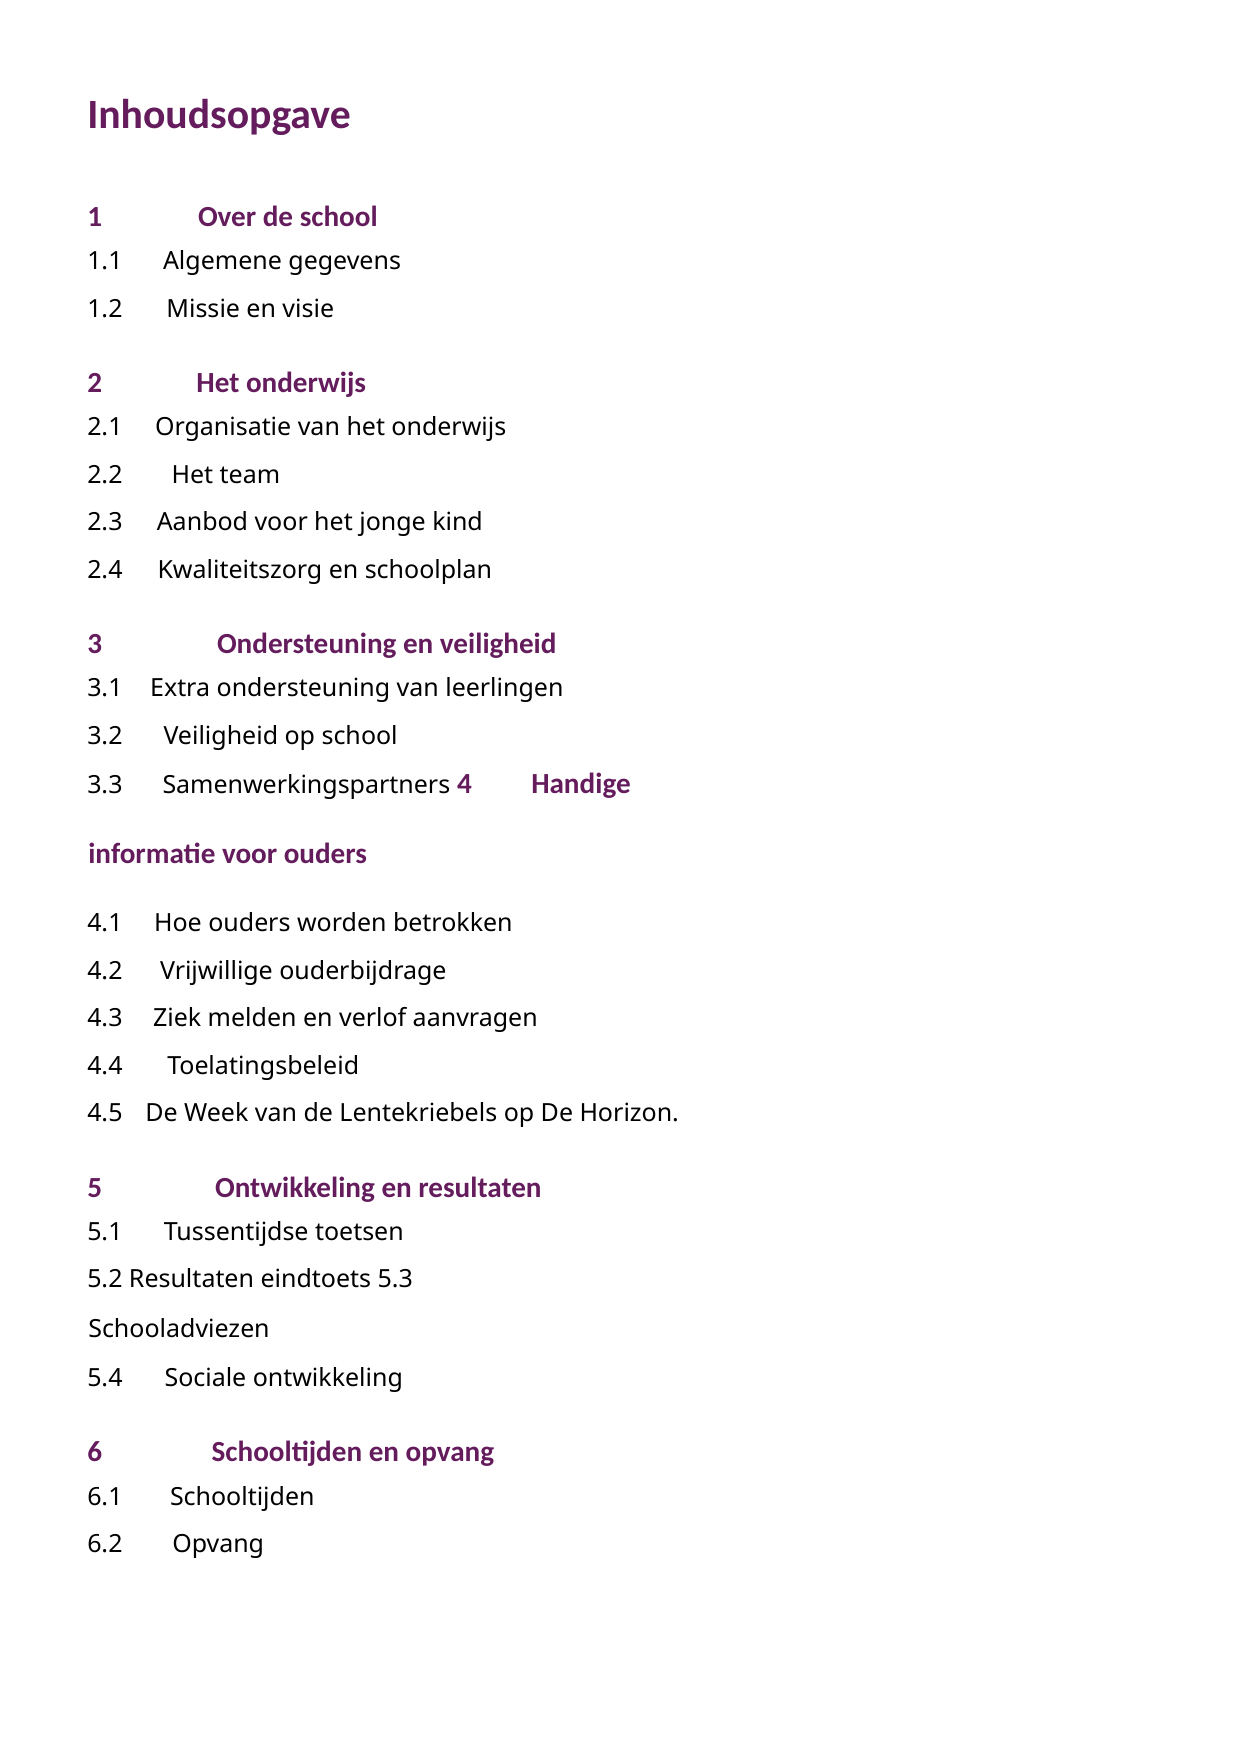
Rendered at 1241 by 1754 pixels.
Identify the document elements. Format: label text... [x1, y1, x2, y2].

text 6.1 Schooltijden [87, 1478, 1097, 1512]
text 2.3 Aanbod voor het jonge kind [87, 504, 1097, 538]
text 5.2 Resultaten eindtoets 5.3 Schooladviezen [87, 1261, 421, 1344]
text 4.2 Vrijwillige ouderbijdrage [87, 952, 1097, 987]
text 5.4 Sociale ontwikkeling [87, 1360, 1097, 1394]
text 2.1 Organisatie van het onderwijs [87, 409, 1097, 443]
subtitle Inhoudsopgave [87, 88, 1097, 139]
text 4.5 De Week van de Lentekriebels op De Horizon. [87, 1095, 1097, 1129]
subtitle 5 Ontwikkeling en resultaten [87, 1169, 1097, 1204]
subtitle 3 Ondersteuning en veiligheid [87, 625, 1097, 661]
subtitle 2 Het onderwijs [87, 364, 1097, 400]
text 2.4 Kwaliteitszorg en schoolplan [87, 551, 1097, 585]
text 6.2 Opvang [87, 1526, 1097, 1560]
text 3.1 Extra ondersteuning van leerlingen [87, 670, 1097, 704]
text 4.1 Hoe ouders worden betrokken [87, 905, 1097, 939]
subtitle 1 Over de school [87, 198, 1097, 234]
text 1.1 Algemene gegevens [87, 243, 1097, 277]
text 5.1 Tussentijdse toetsen [87, 1213, 1097, 1248]
subtitle 6 Schooltijden en opvang [87, 1433, 1097, 1469]
text 4.3 Ziek melden en verlof aanvragen [87, 1000, 1097, 1034]
text 2.2 Het team [87, 456, 1097, 491]
text 3.2 Veiligheid op school [87, 717, 1097, 751]
text 4.4 Toelatingsbeleid [87, 1047, 1097, 1082]
subtitle 3.3 Samenwerkingspartners 4 Handige informatie voor ouders [87, 765, 648, 871]
text 1.2 Missie en visie [87, 290, 1097, 324]
